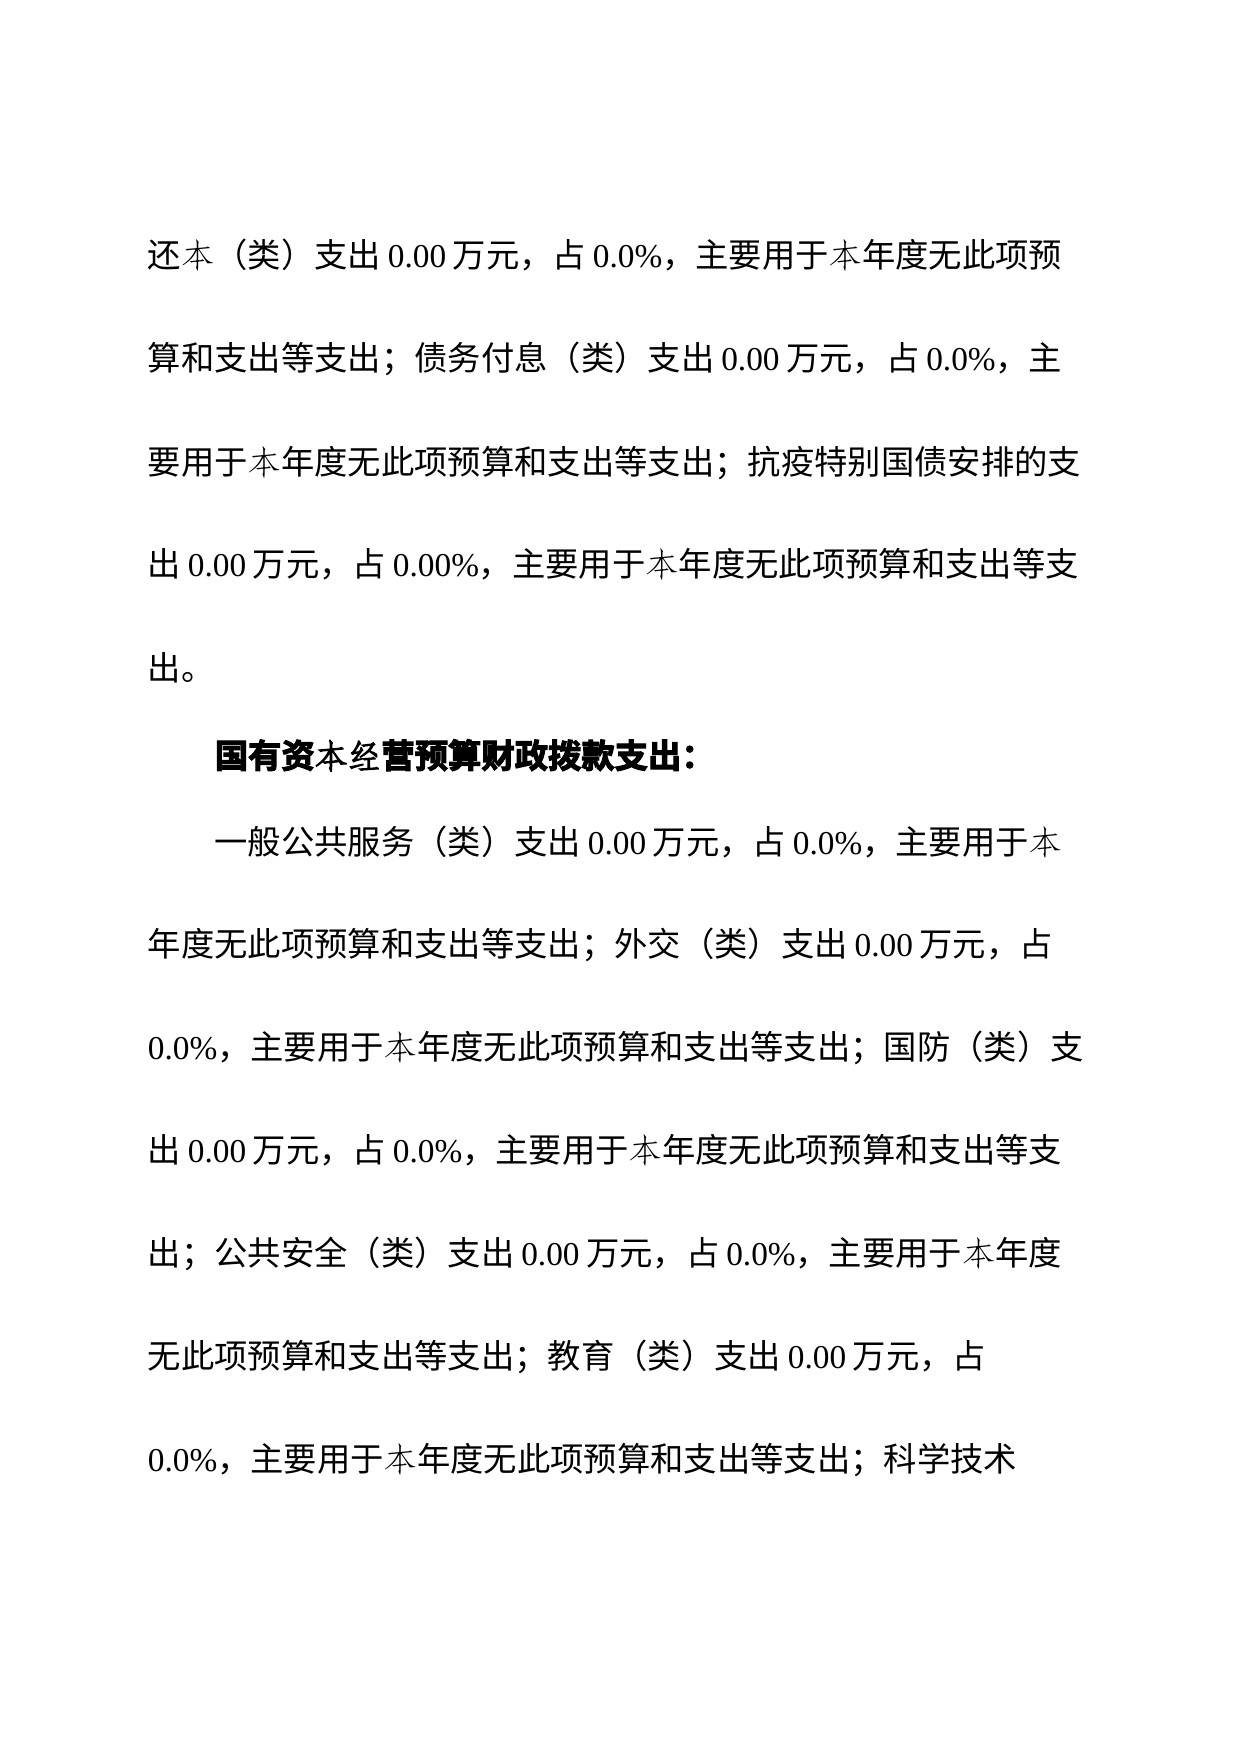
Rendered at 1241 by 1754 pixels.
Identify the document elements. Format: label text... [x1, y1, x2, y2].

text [148, 221, 1093, 700]
text 国有资本经营预算财政拨款支出： [148, 719, 1093, 788]
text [148, 807, 1093, 1492]
